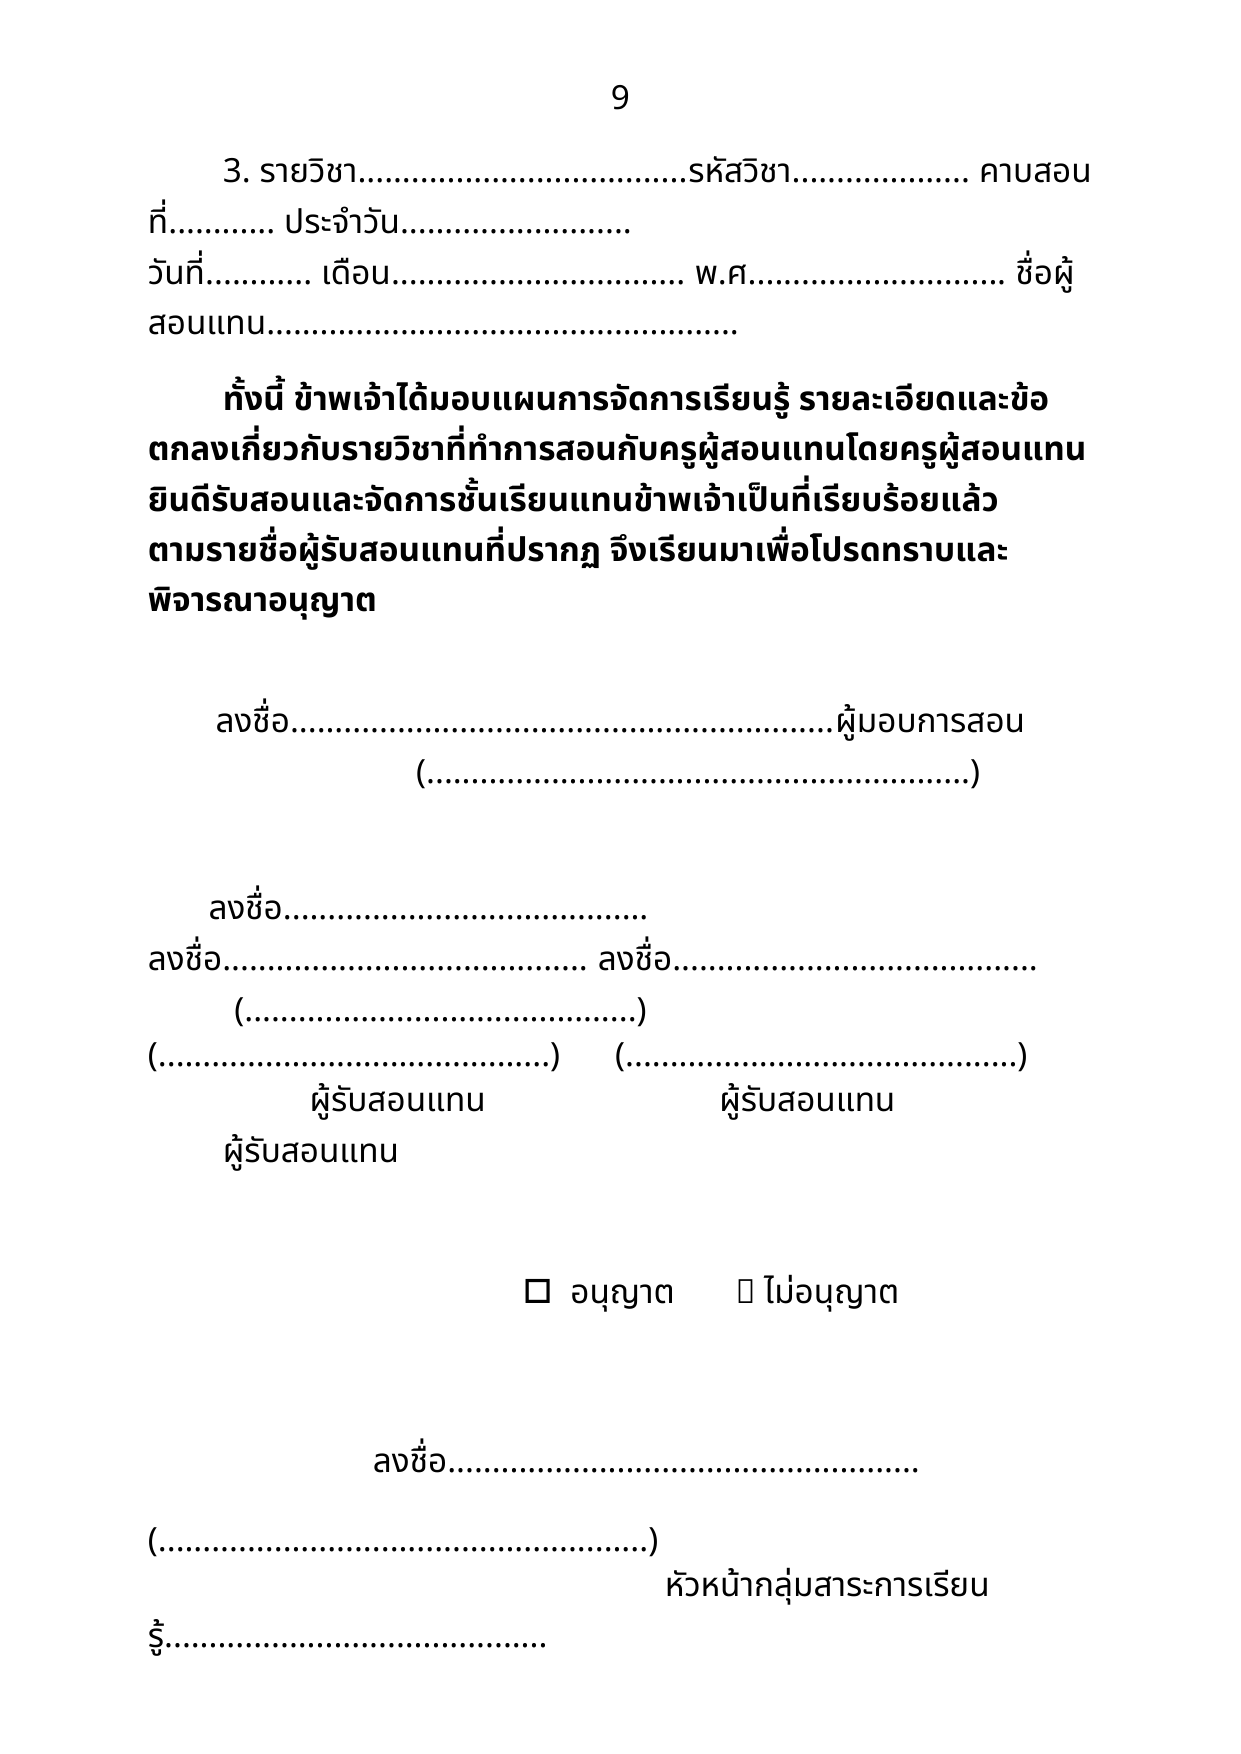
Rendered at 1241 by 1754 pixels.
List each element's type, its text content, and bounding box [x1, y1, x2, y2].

text ทั้งนี้ ข้าพเจ้าได้มอบแผนการจัดการเรียนรู้ รายละเอียดและข้อตกลงเกี่ยวกับรายวิชาที่ทำการสอนกับครูผู้สอนแทนโดยครูผู้สอนแทนยินดีรับสอนและจัดการชั้นเรียนแทนข้าพเจ้าเป็นที่เรียบร้อยแล้ว ตามรายชื่อผู้รับสอนแทนที่ปรากฏ จึงเรียนมาเพื่อโปรดทราบและพิจารณาอนุญาต [148, 375, 1092, 627]
text ลงชื่อ..................................................... [373, 1409, 1092, 1488]
text ลงชื่อ.............................................................ผู้มอบการสอน [148, 697, 1092, 748]
text ผู้รับสอนแทน ผู้รับสอนแทน ผู้รับสอนแทน [223, 1076, 1092, 1177]
text ลงชื่อ......................................... ลงชื่อ......................................... ลงชื่อ......................................... [148, 884, 1092, 985]
text (.............................................................) [298, 748, 1092, 793]
text 3. รายวิชา.....................................รหัสวิชา.................... คาบสอนที่............ ประจำวัน.......................... [148, 147, 1092, 248]
text หัวหน้ากลุ่มสาระการเรียนรู้........................................... [148, 1561, 1092, 1662]
text อนุญาต ไม่อนุญาต [448, 1268, 1092, 1318]
text (.......................................................) [148, 1488, 1092, 1561]
text (............................................) (............................................) (............................................) [148, 985, 1092, 1076]
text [148, 248, 1092, 350]
